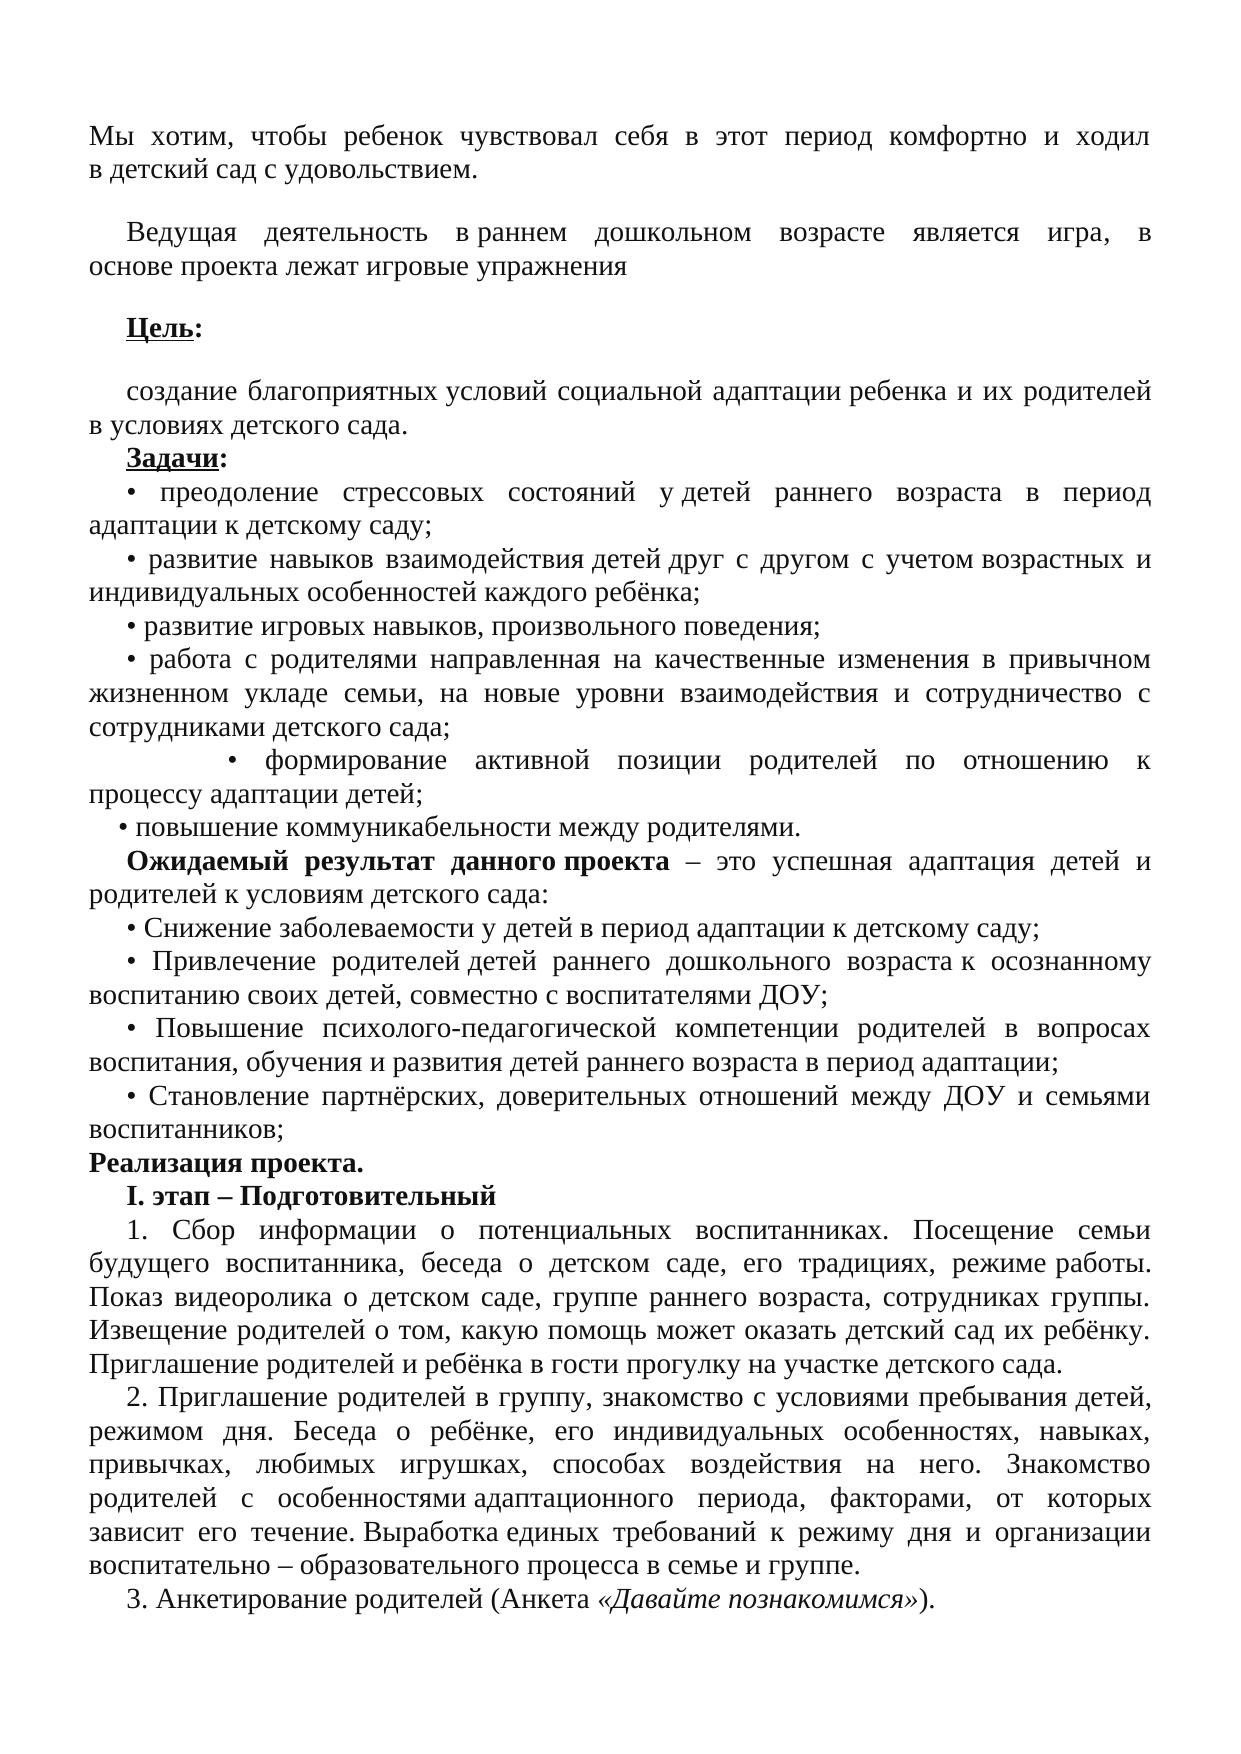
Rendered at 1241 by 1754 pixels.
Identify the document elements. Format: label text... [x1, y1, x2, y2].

text • повышение коммуникабельности между родителями. [89, 809, 1152, 843]
text • работа с родителями направленная на качественные изменения в привычном жизненном укладе семьи, на новые уровни взаимодействия и сотрудничество с сотрудниками детского сада; [89, 642, 1152, 742]
text • Привлечение родителей детей раннего дошкольного возраста к осознанному воспитанию своих детей, совместно с воспитателями ДОУ; [89, 943, 1152, 1011]
text Задачи: [89, 440, 1152, 474]
text • Становление партнёрских, доверительных отношений между ДОУ и семьями воспитанников; [89, 1078, 1152, 1145]
text создание благоприятных условий социальной адаптации ребенка и их родителей в условиях детского сада. [89, 373, 1152, 440]
text • преодоление стрессовых состояний у детей раннего возраста в период адаптации к детскому саду; [89, 474, 1152, 541]
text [89, 118, 1152, 185]
text 2. Приглашение родителей в группу, знакомство с условиями пребывания детей, режимом дня. Беседа о ребёнке, его индивидуальных особенностях, навыках, привычках, любимых игрушках, способах воздействия на него. Знакомство родителей с особенностями адаптационного периода, факторами, от которых зависит его течение. Выработка единых требований к режиму дня и организации воспитательно – образовательного процесса в семье и группе. [89, 1379, 1152, 1581]
text • развитие игровых навыков, произвольного поведения; [89, 608, 1152, 642]
text I. этап – Подготовительный [89, 1178, 1152, 1212]
text Реализация проекта. [89, 1145, 1152, 1178]
text • Повышение психолого-педагогической компетенции родителей в вопросах воспитания, обучения и развития детей раннего возраста в период адаптации; [89, 1011, 1152, 1078]
text 3. Анкетирование родителей (Анкета «Давайте познакомимся»). [89, 1581, 1152, 1614]
text 1. Сбор информации о потенциальных воспитанниках. Посещение семьи будущего воспитанника, беседа о детском саде, его традициях, режиме работы. Показ видеоролика о детском саде, группе раннего возраста, сотрудниках группы. Извещение родителей о том, какую помощь может оказать детский сад их ребёнку. Приглашение родителей и ребёнка в гости прогулку на участке детского сада. [89, 1212, 1152, 1379]
text Цель: [89, 311, 1152, 344]
text Ведущая деятельность в раннем дошкольном возрасте является игра, в основе проекта лежат игровые упражнения [89, 214, 1152, 281]
text • Снижение заболеваемости у детей в период адаптации к детскому саду; [89, 910, 1152, 943]
text • развитие навыков взаимодействия детей друг с другом с учетом возрастных и индивидуальных особенностей каждого ребёнка; [89, 541, 1152, 608]
text Ожидаемый результат данного проекта – это успешная адаптация детей и родителей к условиям детского сада: [89, 843, 1152, 910]
text • формирование активной позиции родителей по отношению к процессу адаптации детей; [89, 742, 1152, 809]
